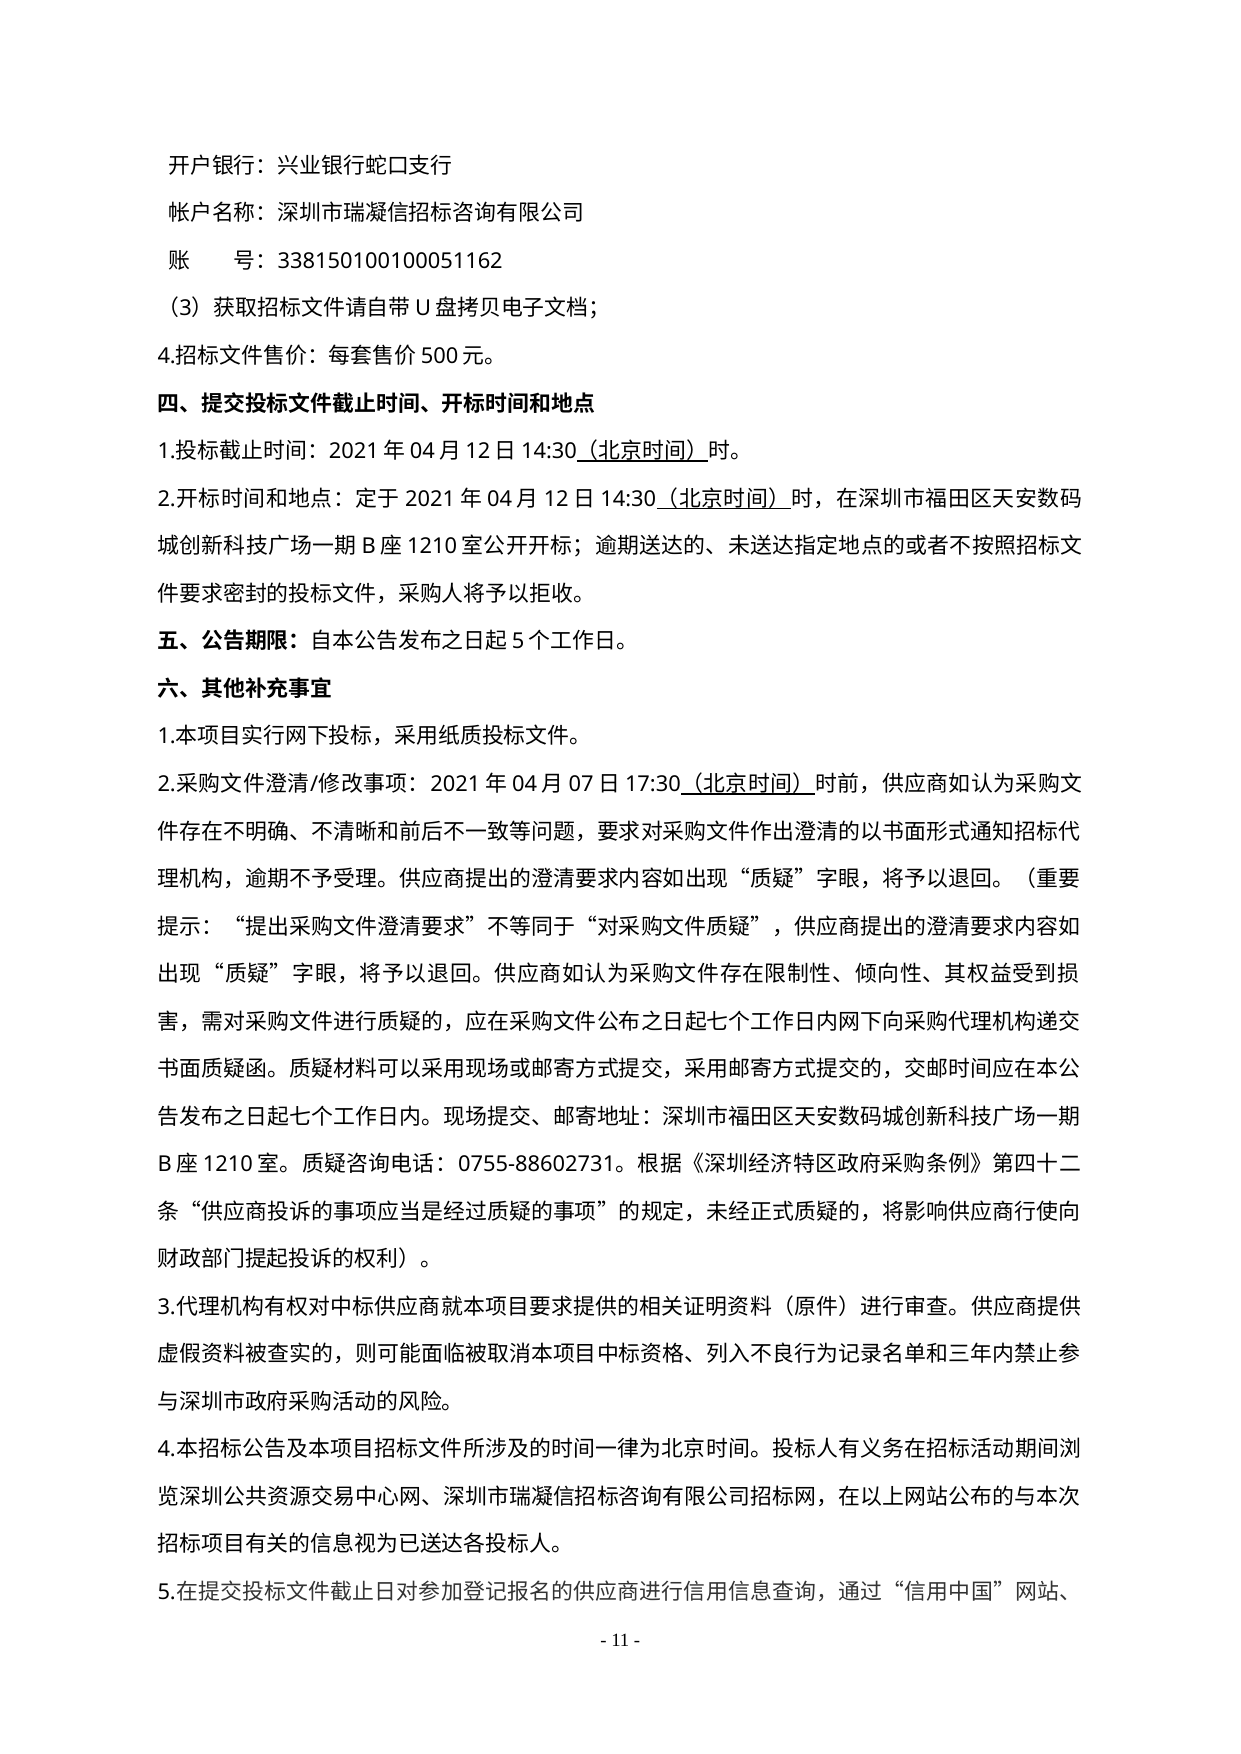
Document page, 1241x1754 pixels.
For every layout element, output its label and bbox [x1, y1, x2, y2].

table_header [157, 148, 1083, 1606]
